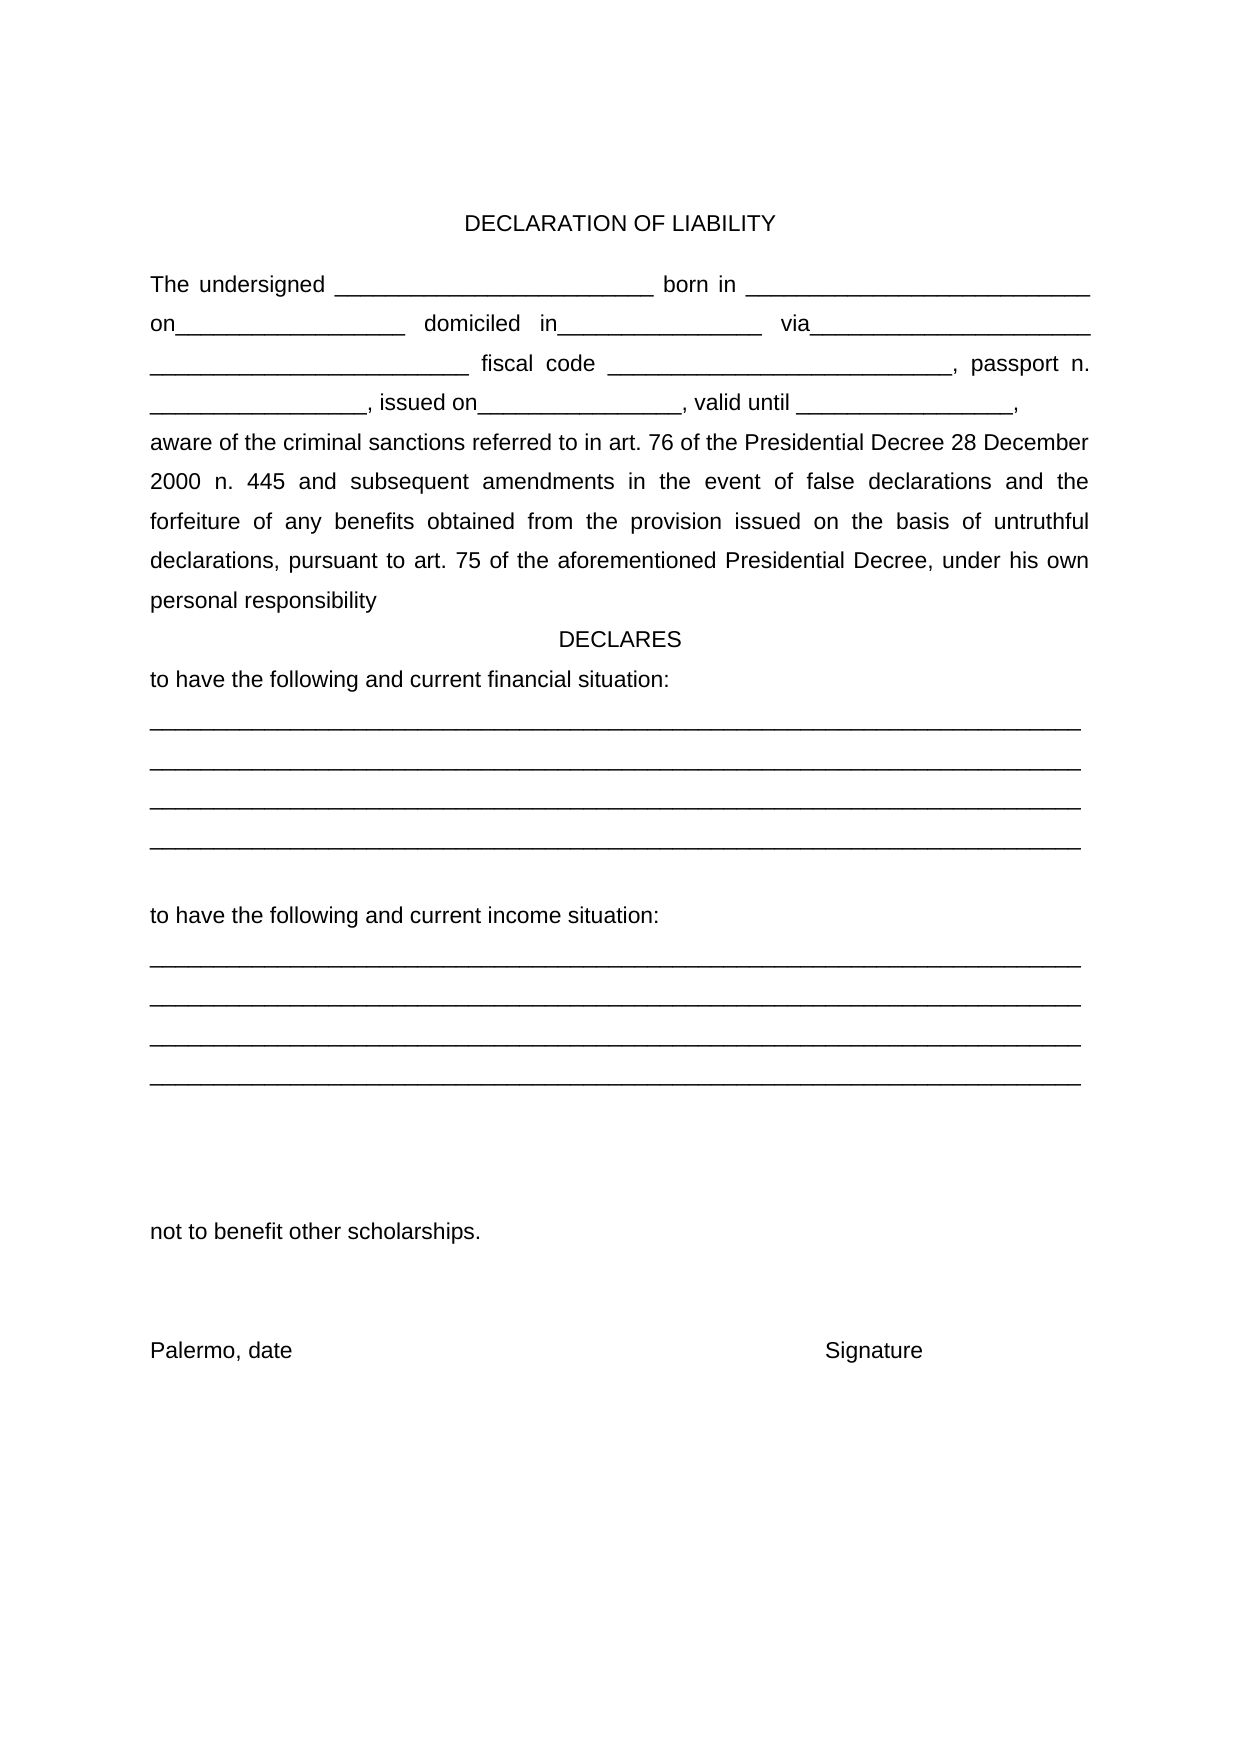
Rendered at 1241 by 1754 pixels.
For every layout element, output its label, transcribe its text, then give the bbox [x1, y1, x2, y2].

text The undersigned _________________________ born in ___________________________ on__________________ domiciled in________________ via______________________ _________________________ fiscal code ___________________________, passport n. _________________, issued on________________, valid until _________________, [150, 271, 1090, 416]
text DECLARATION OF LIABILITY [150, 210, 1090, 237]
text ____________________________________________________________________________________________________________________________________________________________________________________________________________________________________________________________________________________________________ [150, 942, 1090, 1087]
text not to benefit other scholarships. [150, 1218, 1090, 1245]
text ____________________________________________________________________________________________________________________________________________________________________________________________________________________________________________________________________________________________________ [150, 705, 1090, 850]
text aware of the criminal sanctions referred to in art. 76 of the Presidential Decree 28 December 2000 n. 445 and subsequent amendments in the event of false declarations and the forfeiture of any benefits obtained from the provision issued on the basis of untruthful declarations, pursuant to art. 75 of the aforementioned Presidential Decree, under his own personal responsibility [150, 429, 1090, 613]
text to have the following and current income situation: [150, 902, 1090, 929]
text to have the following and current financial situation: [150, 666, 1090, 692]
text DECLARES [150, 626, 1090, 652]
text Palermo, date Signature [150, 1337, 1090, 1363]
